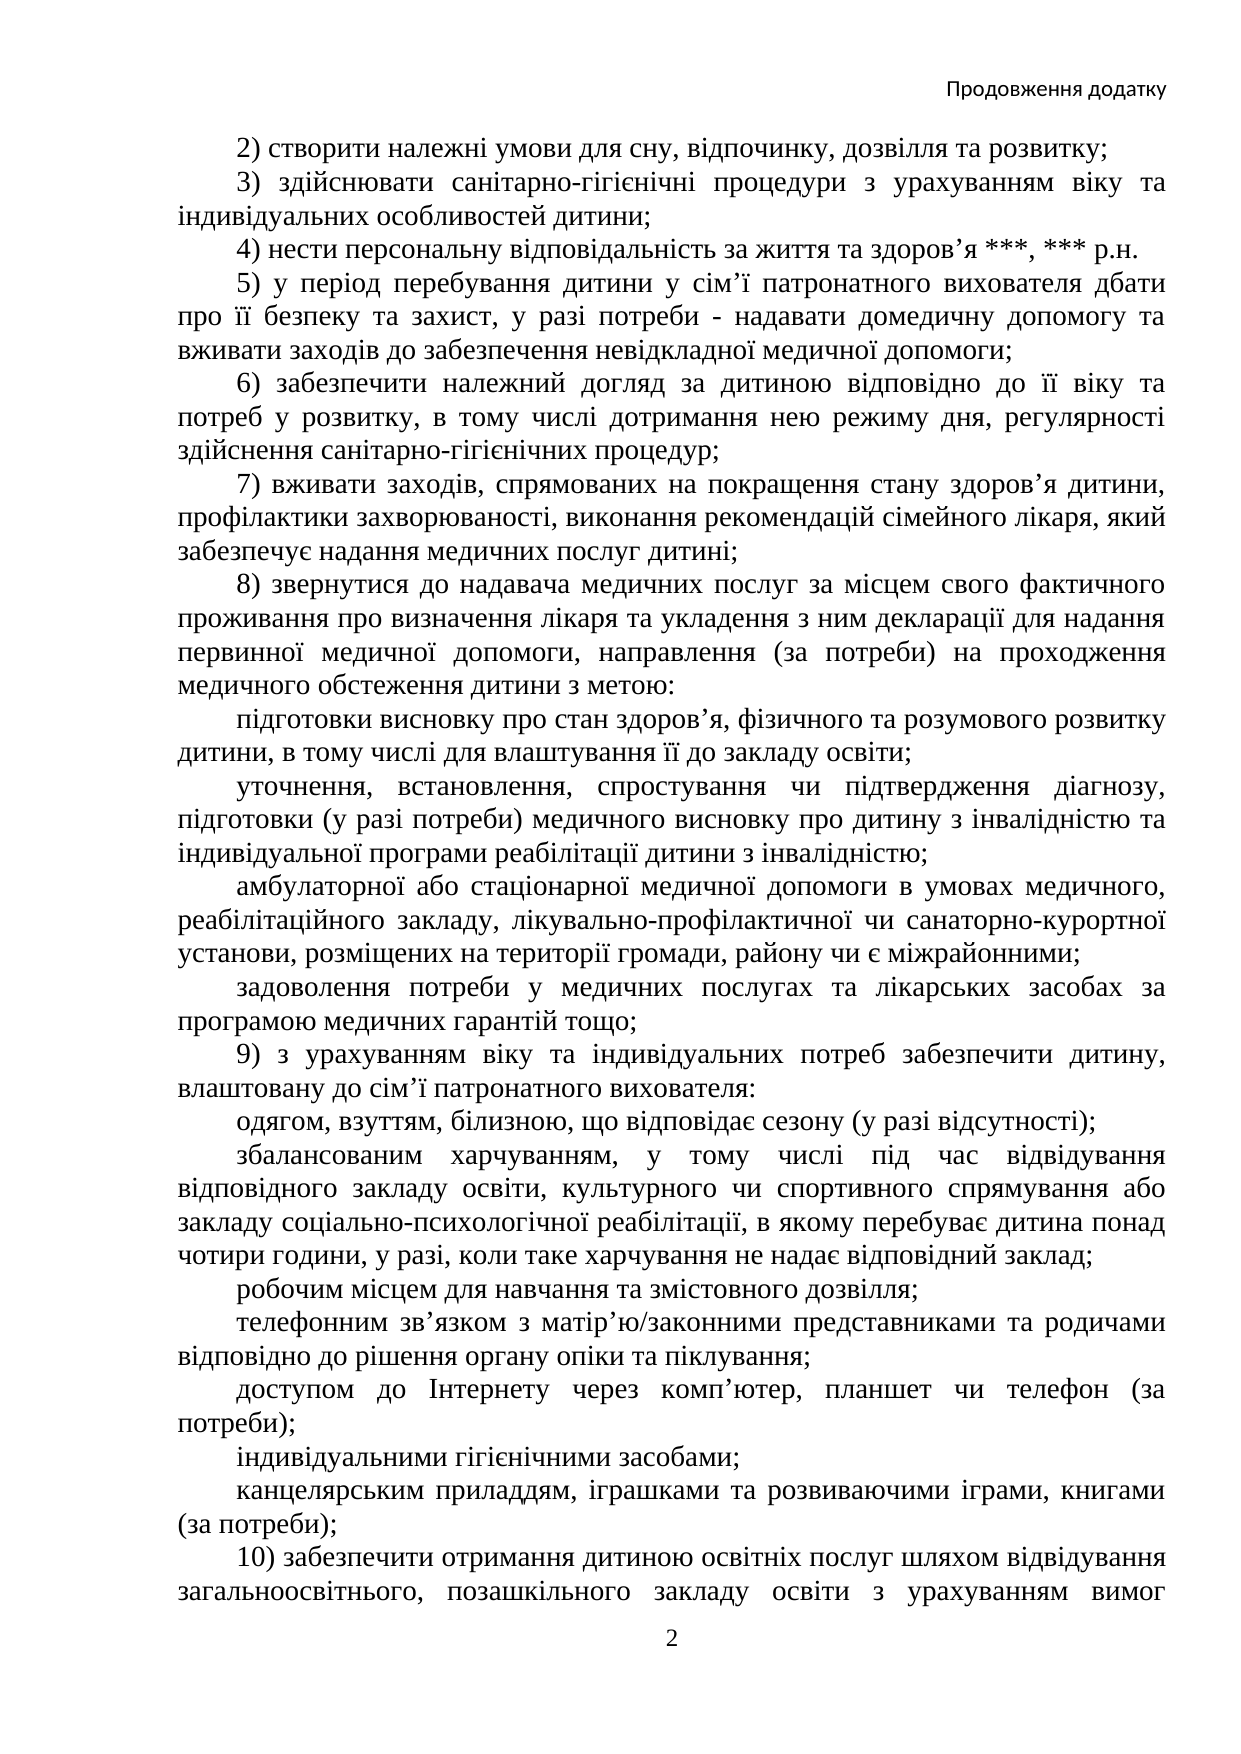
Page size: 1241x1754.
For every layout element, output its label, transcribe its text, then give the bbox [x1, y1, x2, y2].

text задоволення потреби у медичних послугах та лікарських засобах за програмою медичних гарантій тощо; [177, 969, 1167, 1036]
text 3) здійснювати санітарно-гігієнічні процедури з урахуванням віку та індивідуальних особливостей дитини; [177, 164, 1167, 231]
text індивідуальними гігієнічними засобами; [177, 1439, 1167, 1472]
text 8) звернутися до надавача медичних послуг за місцем свого фактичного проживання про визначення лікаря та укладення з ним декларації для надання первинної медичної допомоги, направлення (за потреби) на проходження медичного обстеження дитини з метою: [177, 567, 1167, 701]
text телефонним зв’язком з матір’ю/законними представниками та родичами відповідно до рішення органу опіки та піклування; [177, 1304, 1167, 1372]
text одягом, взуттям, білизною, що відповідає сезону (у разі відсутності); [177, 1103, 1167, 1137]
text уточнення, встановлення, спростування чи підтвердження діагнозу, підготовки (у разі потреби) медичного висновку про дитину з інвалідністю та індивідуальної програми реабілітації дитини з інвалідністю; [177, 768, 1167, 868]
text 6) забезпечити належний догляд за дитиною відповідно до її віку та потреб у розвитку, в тому числі дотримання нею режиму дня, регулярності здійснення санітарно-гігієнічних процедур; [177, 365, 1167, 466]
text 9) з урахуванням віку та індивідуальних потреб забезпечити дитину, влаштовану до сім’ї патронатного вихователя: [177, 1036, 1167, 1103]
text доступом до Інтернету через комп’ютер, планшет чи телефон (за потреби); [177, 1372, 1167, 1439]
text підготовки висновку про стан здоров’я, фізичного та розумового розвитку дитини, в тому числі для влаштування її до закладу освіти; [177, 701, 1167, 768]
text збалансованим харчуванням, у тому числі під час відвідування відповідного закладу освіти, культурного чи спортивного спрямування або закладу соціально-психологічної реабілітації, в якому перебуває дитина понад чотири години, у разі, коли таке харчування не надає відповідний заклад; [177, 1137, 1167, 1271]
text 2) створити належні умови для сну, відпочинку, дозвілля та розвитку; [177, 131, 1167, 164]
text 4) нести персональну відповідальність за життя та здоров’я ***, *** р.н. [177, 231, 1167, 265]
text 7) вживати заходів, спрямованих на покращення стану здоров’я дитини, профілактики захворюваності, виконання рекомендацій сімейного лікаря, який забезпечує надання медичних послуг дитині; [177, 466, 1167, 567]
text 5) у період перебування дитини у сім’ї патронатного вихователя дбати про її безпеку та захист, у разі потреби - надавати домедичну допомогу та вживати заходів до забезпечення невідкладної медичної допомоги; [177, 265, 1167, 365]
text робочим місцем для навчання та змістовного дозвілля; [177, 1271, 1167, 1304]
text канцелярським приладдям, іграшками та розвиваючими іграми, книгами (за потреби); [177, 1472, 1167, 1539]
text амбулаторної або стаціонарної медичної допомоги в умовах медичного, реабілітаційного закладу, лікувально-профілактичної чи санаторно-курортної установи, розміщених на території громади, району чи є міжрайонними; [177, 868, 1167, 969]
